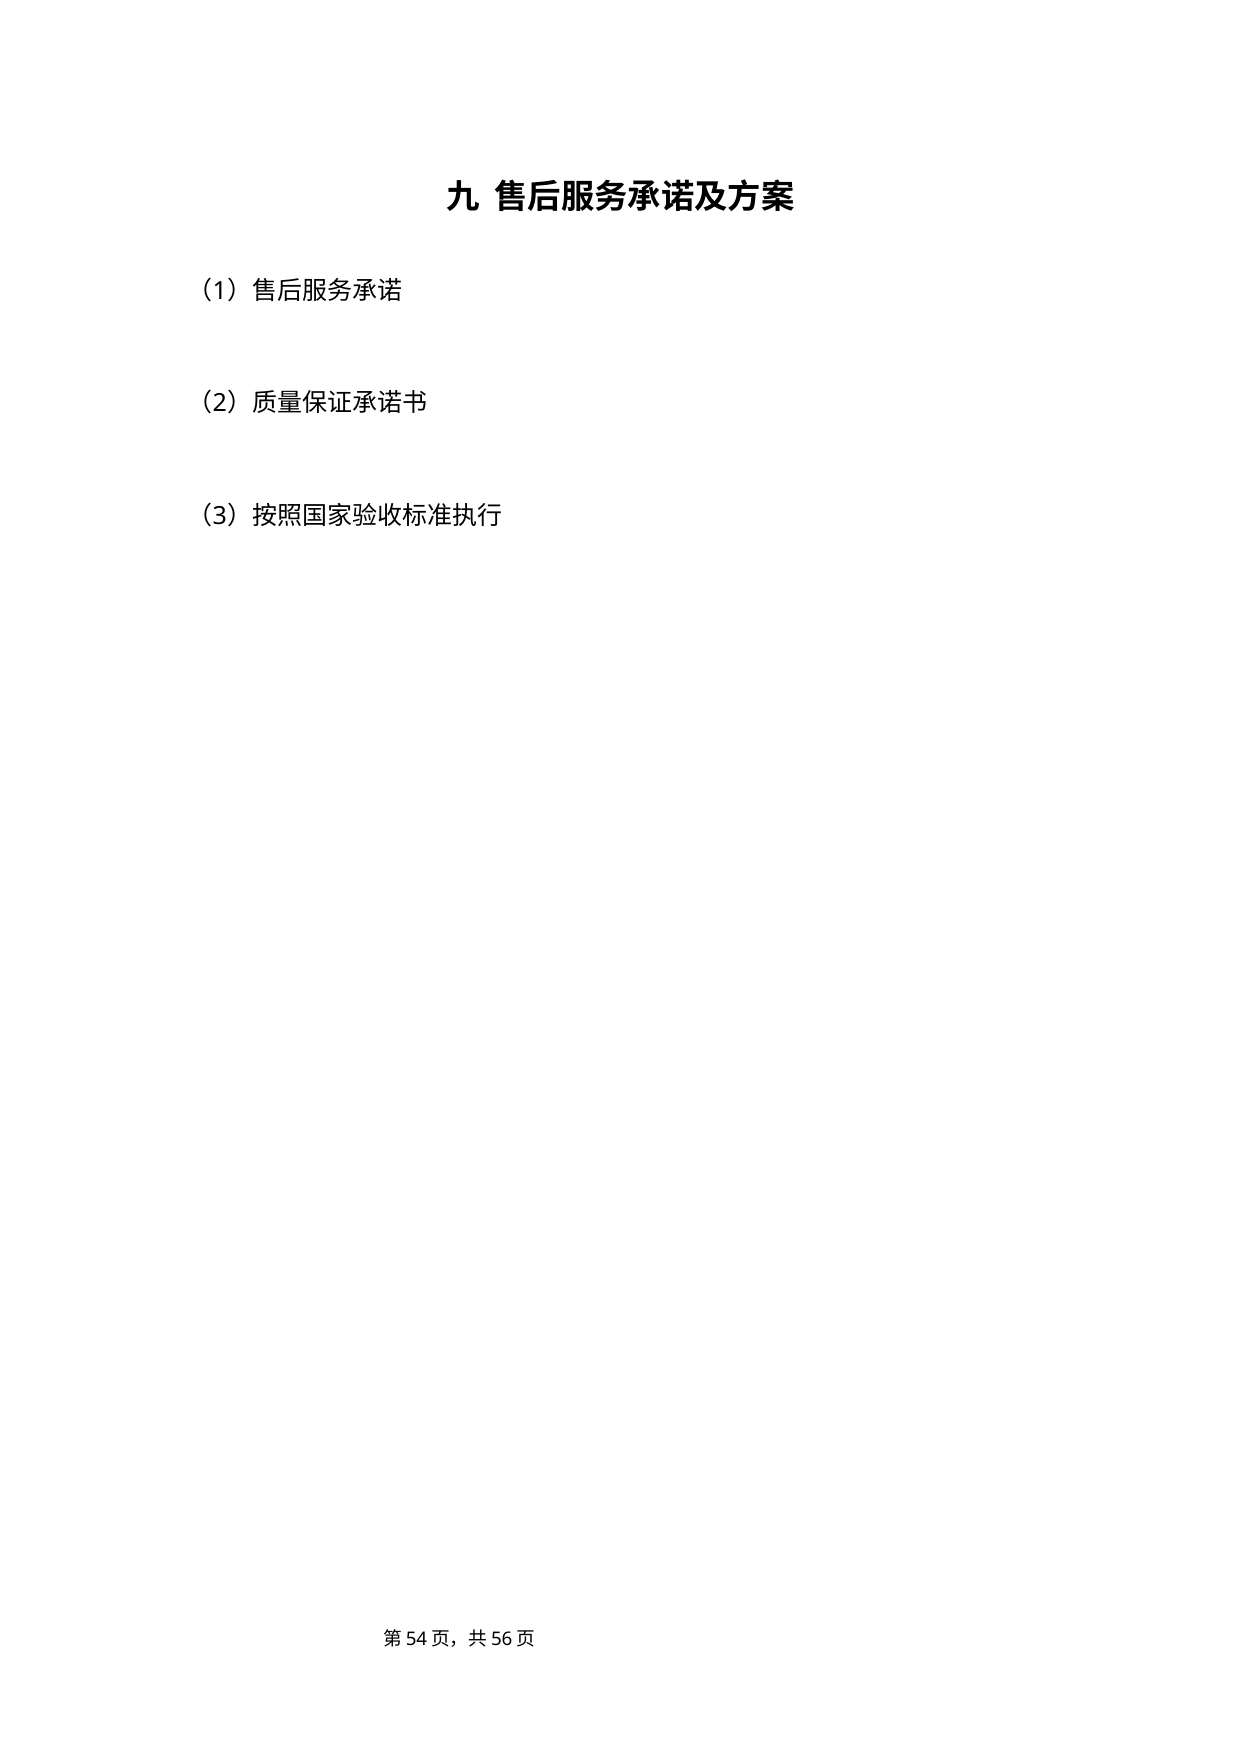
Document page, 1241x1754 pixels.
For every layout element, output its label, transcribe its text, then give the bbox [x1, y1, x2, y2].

text （2）质量保证承诺书 [187, 368, 1053, 433]
text （3）按照国家验收标准执行 [187, 481, 1053, 546]
text （1）售后服务承诺 [187, 256, 1053, 321]
text 九 售后服务承诺及方案 [187, 162, 1053, 227]
